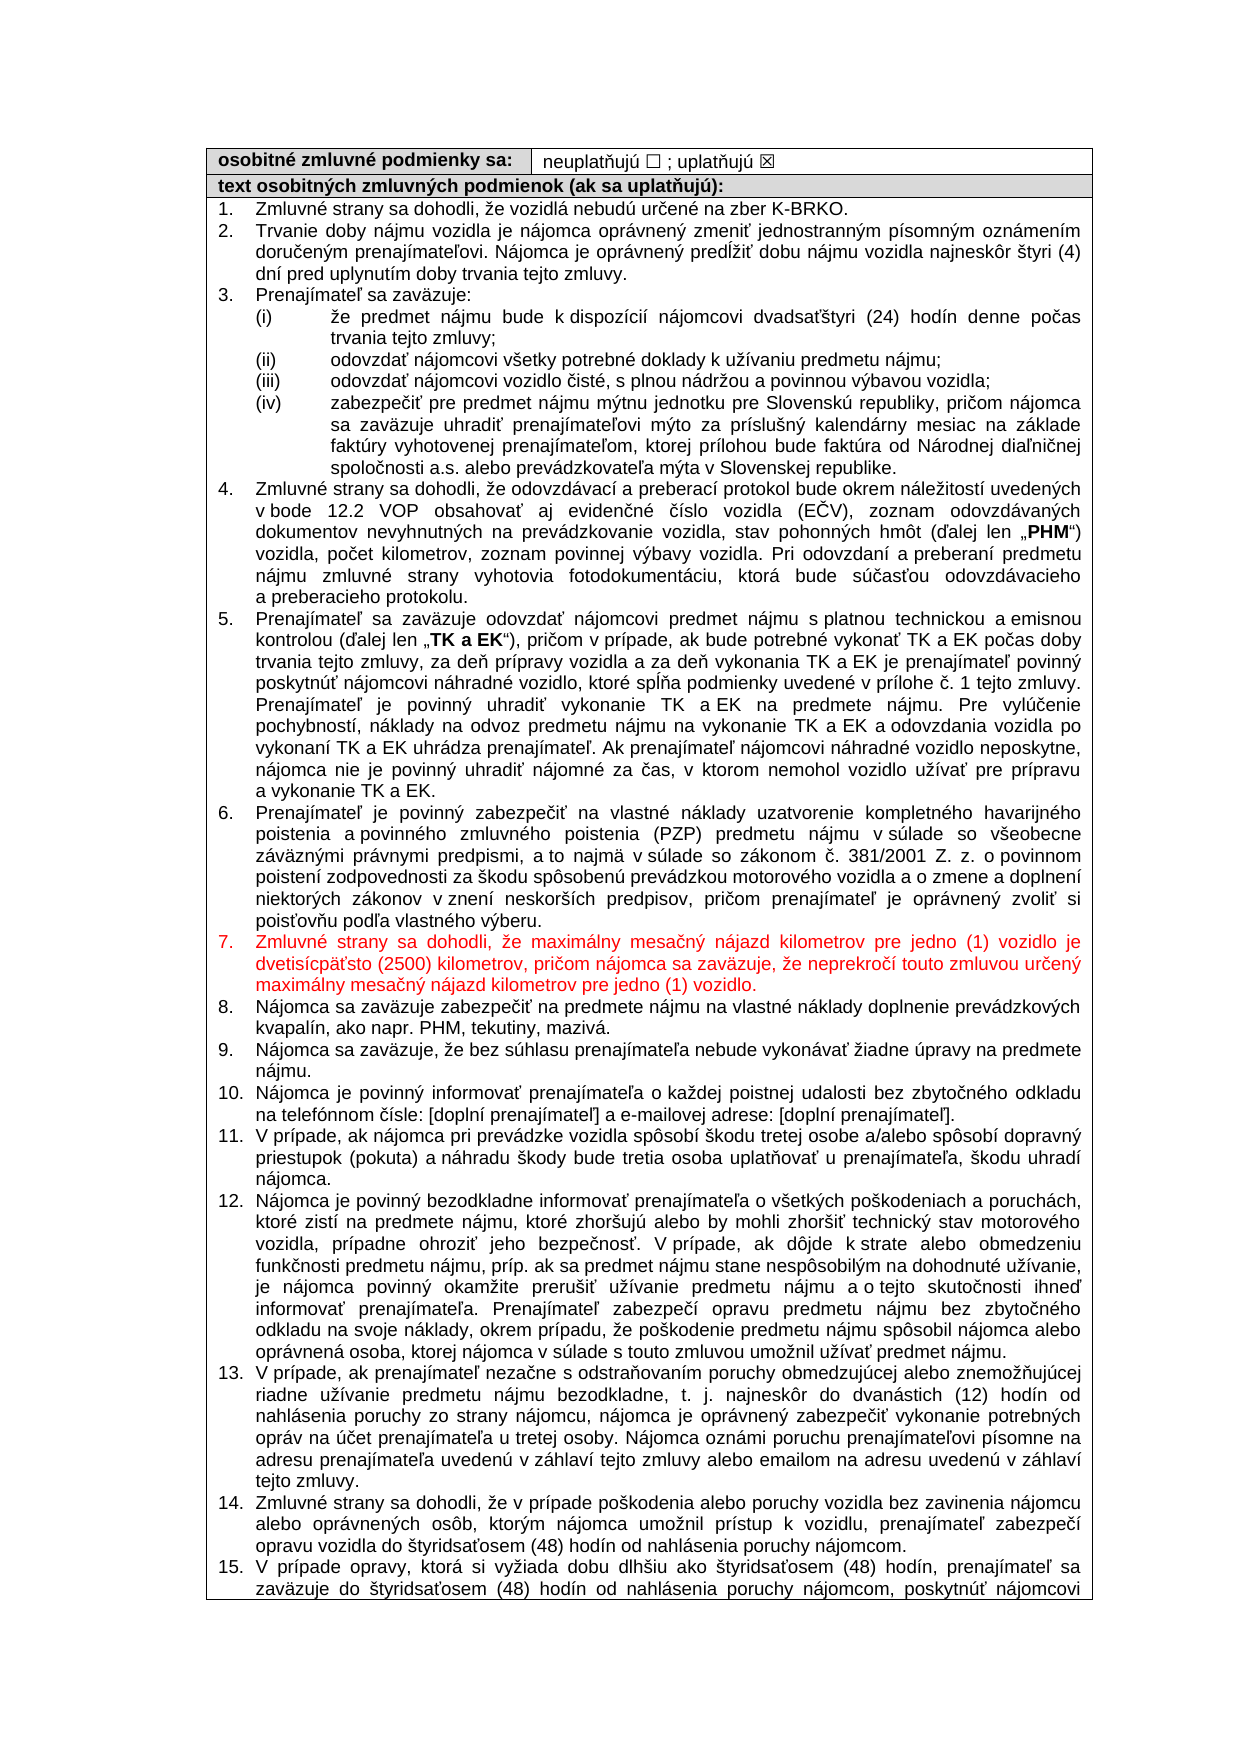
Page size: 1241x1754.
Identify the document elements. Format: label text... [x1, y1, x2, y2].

table_header osobitné zmluvné podmienky sa: [207, 149, 531, 174]
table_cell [207, 198, 1092, 1599]
table_header neuplatňujú ; uplatňujú [532, 149, 1092, 174]
table_cell text osobitných zmluvných podmienok (ak sa uplatňujú): [207, 175, 1092, 197]
